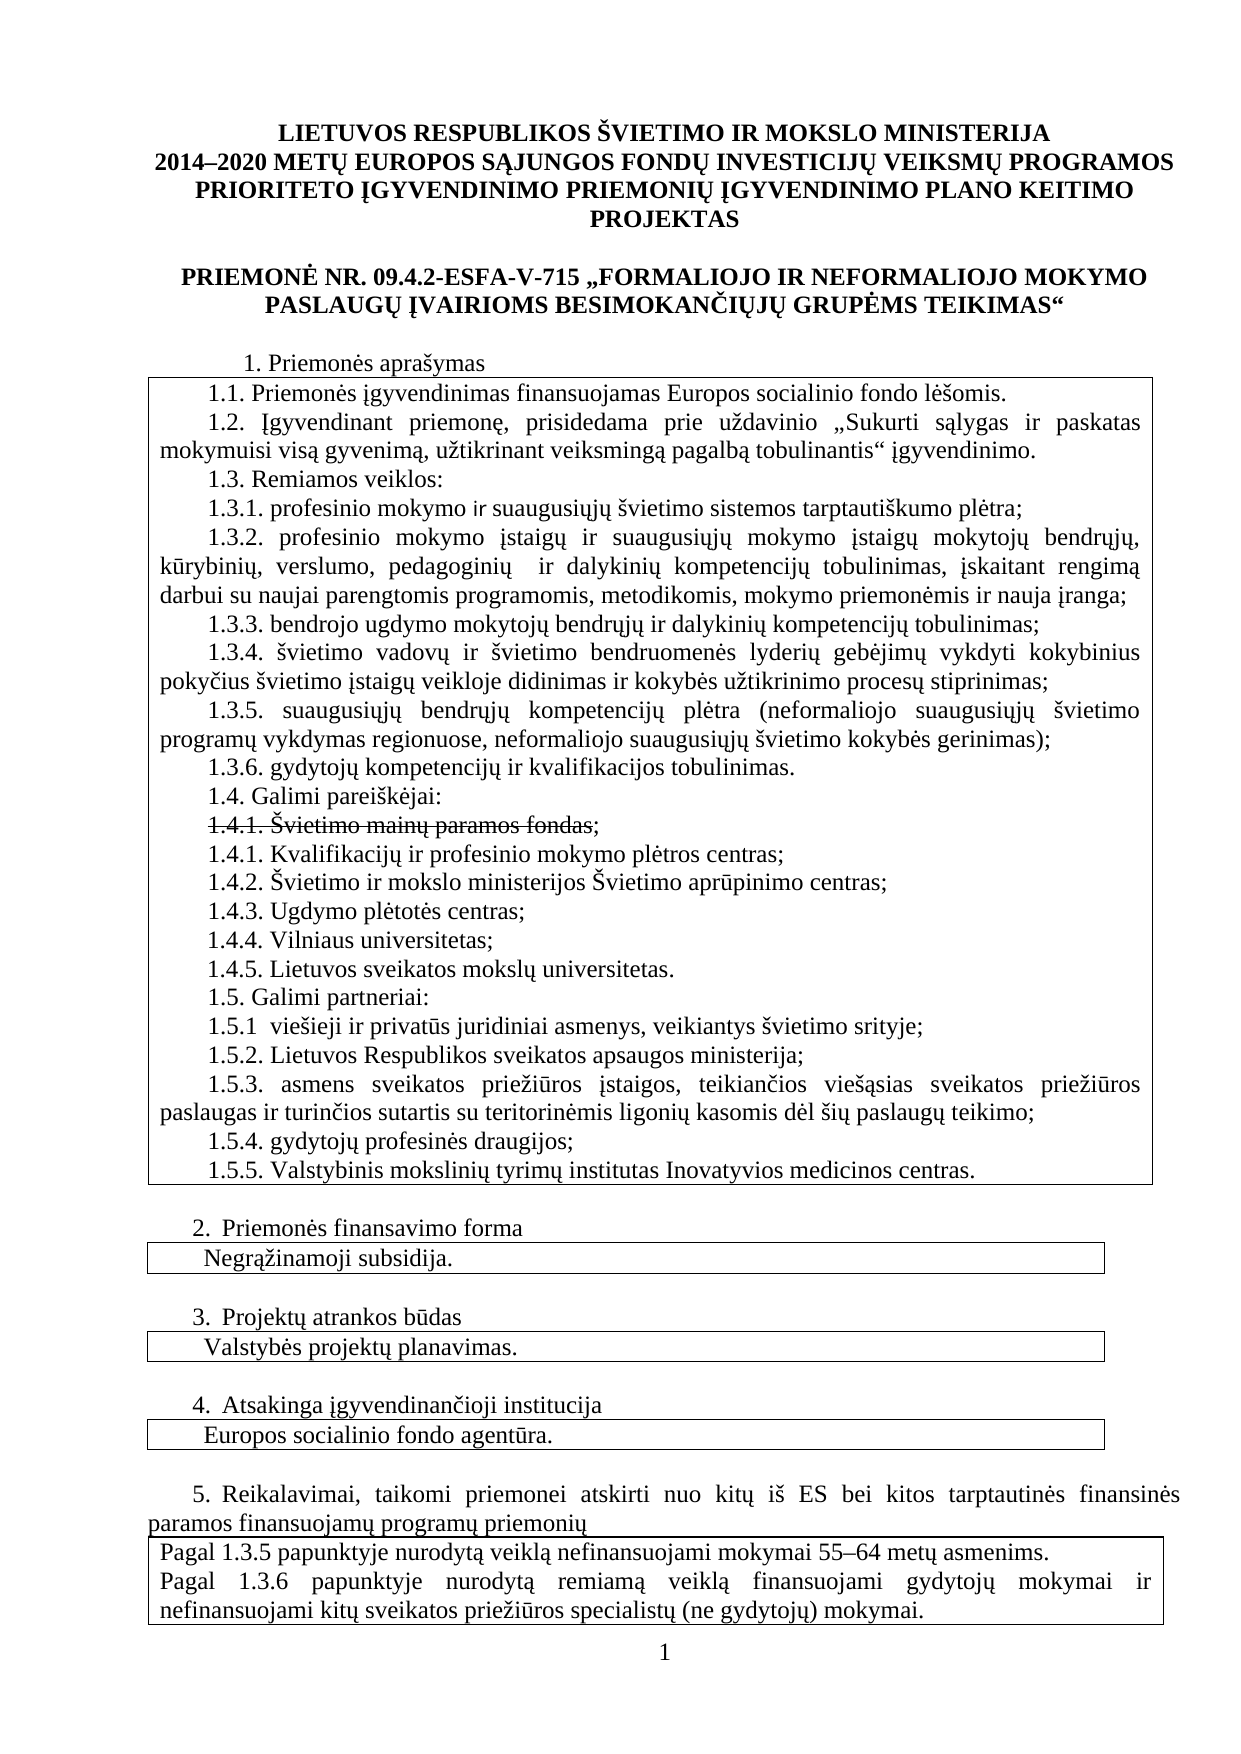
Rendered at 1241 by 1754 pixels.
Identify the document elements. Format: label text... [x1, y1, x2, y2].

table_cell 1.2. Įgyvendinant priemonę, prisidedama prie uždavinio „Sukurti sąlygas ir paskatas mokymuisi visą gyvenimą, užtikrinant veiksmingą pagalbą tobulinantis“ įgyvendinimo. [149, 407, 1152, 464]
text 3. Projektų atrankos būdas [148, 1302, 1181, 1331]
table_header Europos socialinio fondo agentūra. [148, 1420, 1104, 1449]
text 1. Priemonės aprašymas [236, 348, 1181, 377]
text LIETUVOS RESPUBLIKOS ŠVIETIMO IR MOKSLO MINISTERIJA [148, 118, 1181, 147]
table_cell 1.5. Galimi partneriai: 1.5.1 viešieji ir privatūs juridiniai asmenys, veikiantys švietimo srityje; 1.5.2. Lietuvos Respublikos sveikatos apsaugos ministerija; 1.5.3. asmens sveikatos priežiūros įstaigos, teikiančios viešąsias sveikatos priežiūros paslaugas ir turinčios sutartis su teritorinėmis ligonių kasomis dėl šių paslaugų teikimo; 1.5.4. gydytojų profesinės draugijos; 1.5.5. Valstybinis mokslinių tyrimų institutas Inovatyvios medicinos centras. [149, 983, 1152, 1184]
table_header 1.1. Priemonės įgyvendinimas finansuojamas Europos socialinio fondo lėšomis. [149, 378, 1152, 407]
text 4. Atsakinga įgyvendinančioji institucija [148, 1391, 1181, 1419]
table_header Pagal 1.3.5 papunktyje nurodytą veiklą nefinansuojami mokymai 55–64 metų asmenims. Pagal 1.3.6 papunktyje nurodytą remiamą veiklą finansuojami gydytojų mokymai ir nefinansuojami kitų sveikatos priežiūros specialistų (ne gydytojų) mokymai. [149, 1538, 1163, 1624]
text 2014–2020 METŲ EUROPOS SĄJUNGOS FONDŲ INVESTICIJŲ VEIKSMŲ PROGRAMOS PRIORITETO ĮGYVENDINIMO Priemonių įgyvendinimo planO KEITIMO PROJEKTAS [148, 147, 1181, 233]
table_cell 1.3. Remiamos veiklos: 1.3.1. profesinio mokymo ir suaugusiųjų švietimo sistemos tarptautiškumo plėtra; 1.3.2. profesinio mokymo įstaigų ir suaugusiųjų mokymo įstaigų mokytojų bendrųjų, kūrybinių, verslumo, pedagoginių ir dalykinių kompetencijų tobulinimas, įskaitant rengimą darbui su naujai parengtomis programomis, metodikomis, mokymo priemonėmis ir nauja įranga; 1.3.3. bendrojo ugdymo mokytojų bendrųjų ir dalykinių kompetencijų tobulinimas; 1.3.4. švietimo vadovų ir švietimo bendruomenės lyderių gebėjimų vykdyti kokybinius pokyčius švietimo įstaigų veikloje didinimas ir kokybės užtikrinimo procesų stiprinimas; 1.3.5. suaugusiųjų bendrųjų kompetencijų plėtra (neformaliojo suaugusiųjų švietimo programų vykdymas regionuose, neformaliojo suaugusiųjų švietimo kokybės gerinimas); 1.3.6. gydytojų kompetencijų ir kvalifikacijos tobulinimas. [149, 464, 1152, 781]
text 5. Reikalavimai, taikomi priemonei atskirti nuo kitų iš ES bei kitos tarptautinės finansinės paramos finansuojamų programų priemonių [148, 1479, 1181, 1536]
table_cell 1.4. Galimi pareiškėjai: 1.4.1. Švietimo mainų paramos fondas; 1.4.1. Kvalifikacijų ir profesinio mokymo plėtros centras; 1.4.2. Švietimo ir mokslo ministerijos Švietimo aprūpinimo centras; 1.4.3. Ugdymo plėtotės centras; 1.4.4. Vilniaus universitetas; 1.4.5. Lietuvos sveikatos mokslų universitetas. [149, 781, 1152, 982]
text PRIEMONĖ NR. 09.4.2-ESFA-V-715 „FORMALIOJO IR NEFORMALIOJO MOKYMO PASLAUGŲ ĮVAIRIOMS BESIMOKANČIŲJŲ GRUPĖMS TEIKIMAS“ [148, 262, 1181, 319]
text 2. Priemonės finansavimo forma [148, 1213, 1181, 1242]
table_header Valstybės projektų planavimas. [148, 1332, 1104, 1361]
table_header Negrąžinamoji subsidija. [148, 1243, 1104, 1272]
